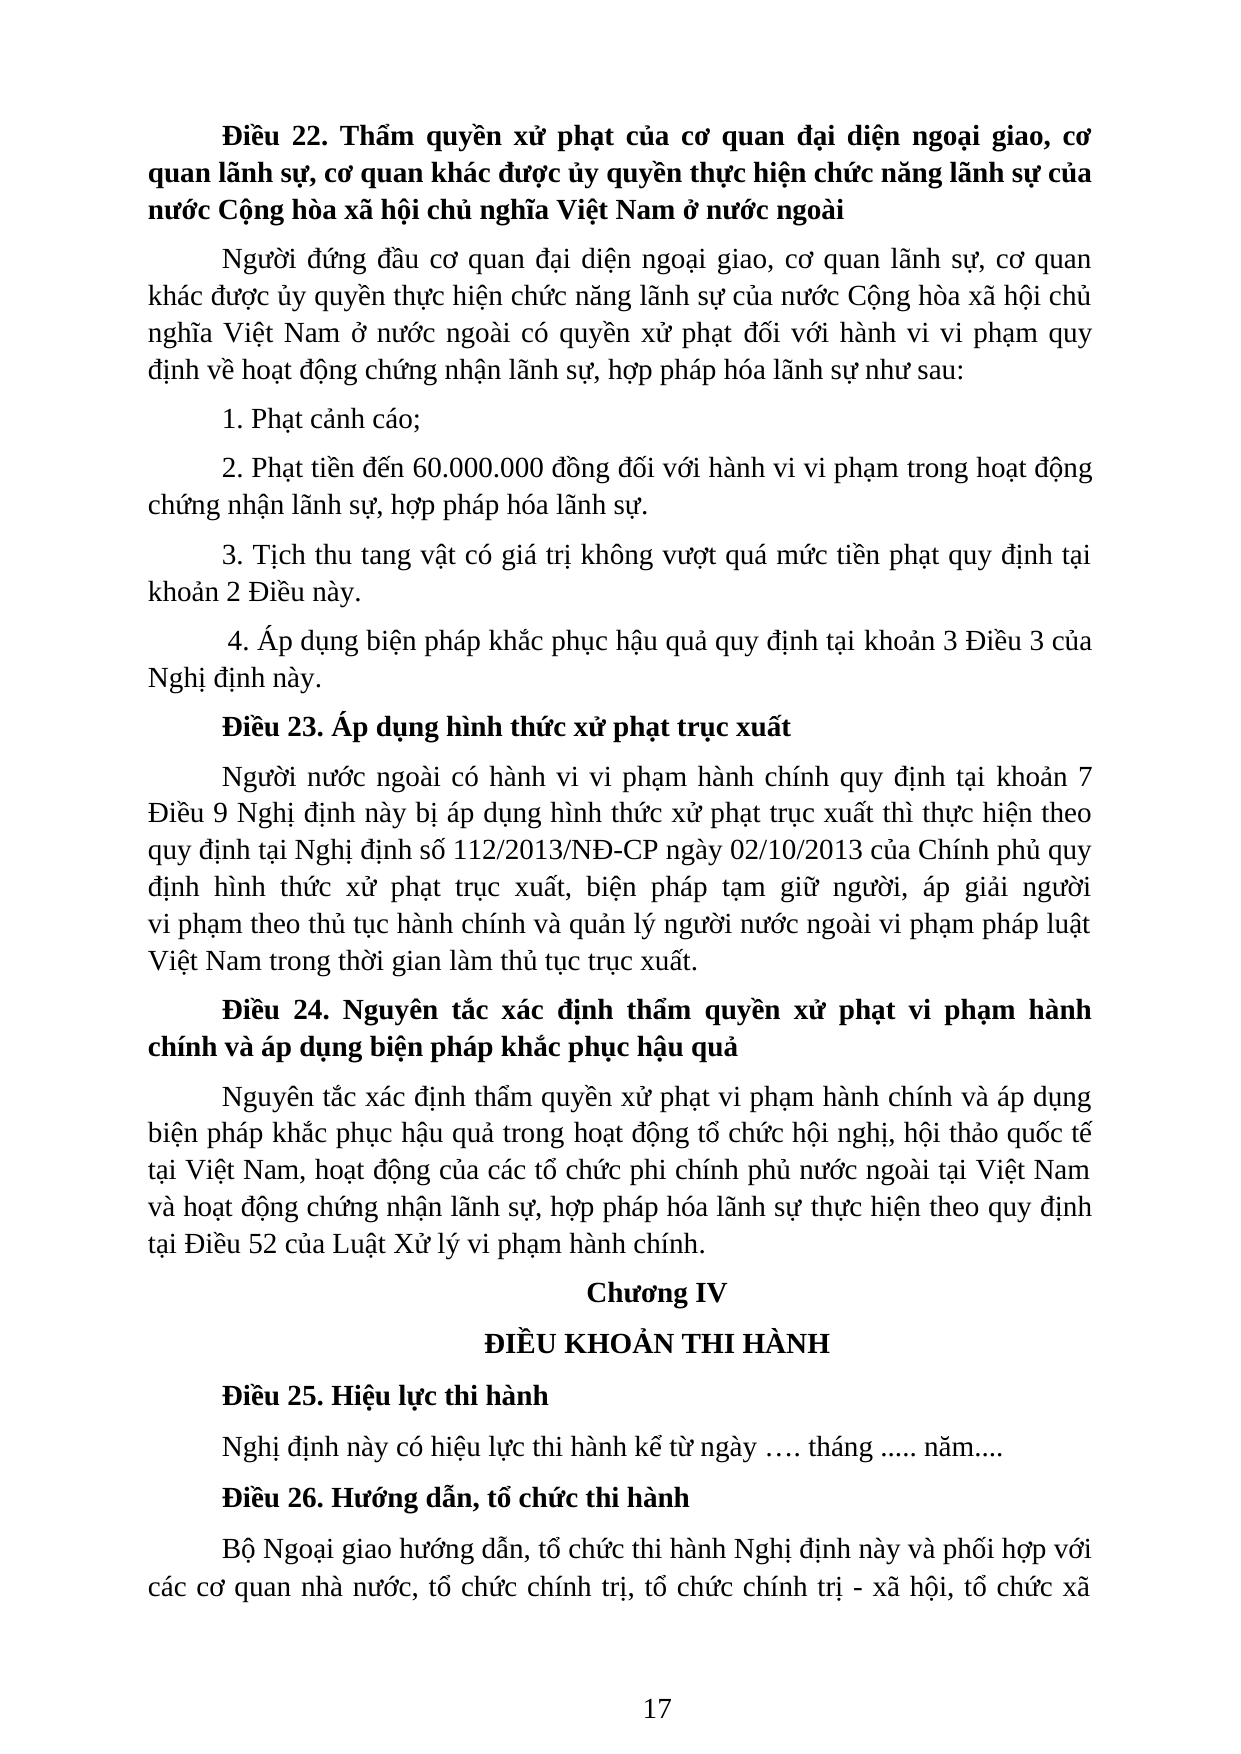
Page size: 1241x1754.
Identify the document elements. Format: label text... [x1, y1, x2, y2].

text 4. Áp dụng biện pháp khắc phục hậu quả quy định tại khoản 3 Điều 3 của Nghị định này. [148, 623, 1092, 693]
text Chương IV [148, 1276, 1092, 1309]
text Nguyên tắc xác định thẩm quyền xử phạt vi phạm hành chính và áp dụng biện pháp khắc phục hậu quả trong hoạt động tổ chức hội nghị, hội thảo quốc tế tại Việt Nam, hoạt động của các tổ chức phi chính phủ nước ngoài tại Việt Nam và hoạt động chứng nhận lãnh sự, hợp pháp hóa lãnh sự thực hiện theo quy định tại Điều 52 của Luật Xử lý vi phạm hành chính. [148, 1079, 1092, 1260]
text 1. Phạt cảnh cáo; [148, 401, 1092, 435]
text Điều 23. Áp dụng hình thức xử phạt trục xuất [148, 709, 1092, 743]
text Người nước ngoài có hành vi vi phạm hành chính quy định tại khoản 7 Điều 9 Nghị định này bị áp dụng hình thức xử phạt trục xuất thì thực hiện theo quy định tại Nghị định số 112/2013/NĐ-CP ngày 02/10/2013 của Chính phủ quy định hình thức xử phạt trục xuất, biện pháp tạm giữ người, áp giải người vi phạm theo thủ tục hành chính và quản lý người nước ngoài vi phạm pháp luật Việt Nam trong thời gian làm thủ tục trục xuất. [148, 759, 1092, 977]
text Điều 25. Hiệu lực thi hành [148, 1378, 1092, 1411]
text 2. Phạt tiền đến 60.000.000 đồng đối với hành vi vi phạm trong hoạt động chứng nhận lãnh sự, hợp pháp hóa lãnh sự. [148, 451, 1092, 521]
text Điều 24. Nguyên tắc xác định thẩm quyền xử phạt vi phạm hành chính và áp dụng biện pháp khắc phục hậu quả [148, 992, 1092, 1063]
text Điều 26. Hướng dẫn, tổ chức thi hành [148, 1480, 1092, 1513]
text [148, 1531, 1092, 1603]
text ĐIỀU KHOẢN THI HÀNH [148, 1327, 1092, 1360]
text Người đứng đầu cơ quan đại diện ngoại giao, cơ quan lãnh sự, cơ quan khác được ủy quyền thực hiện chức năng lãnh sự của nước Cộng hòa xã hội chủ nghĩa Việt Nam ở nước ngoài có quyền xử phạt đối với hành vi vi phạm quy định về hoạt động chứng nhận lãnh sự, hợp pháp hóa lãnh sự như sau: [148, 241, 1092, 385]
text Nghị định này có hiệu lực thi hành kể từ ngày …. tháng ..... năm.... [148, 1429, 1092, 1462]
text Điều 22. Thẩm quyền xử phạt của cơ quan đại diện ngoại giao, cơ quan lãnh sự, cơ quan khác được ủy quyền thực hiện chức năng lãnh sự của nước Cộng hòa xã hội chủ nghĩa Việt Nam ở nước ngoài [148, 118, 1092, 225]
text 3. Tịch thu tang vật có giá trị không vượt quá mức tiền phạt quy định tại khoản 2 Điều này. [148, 537, 1092, 607]
